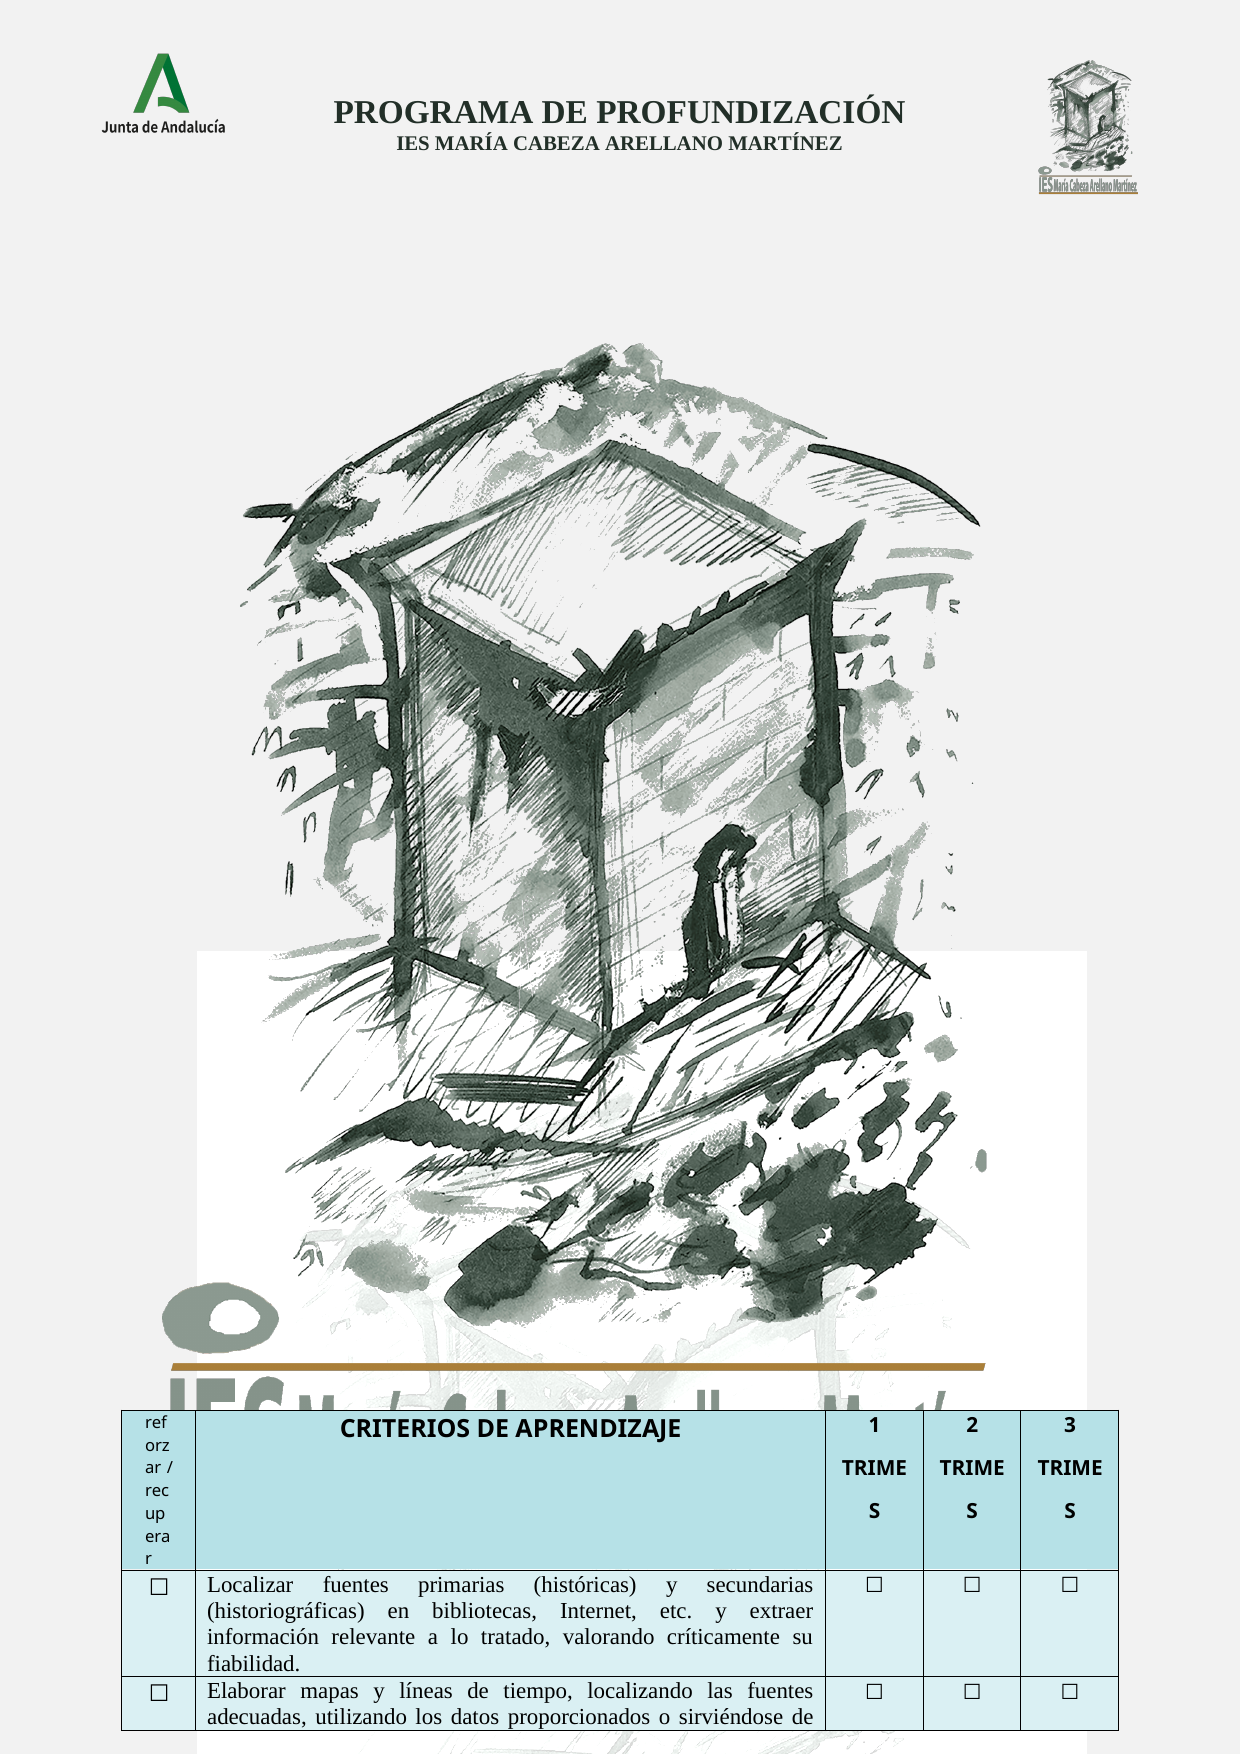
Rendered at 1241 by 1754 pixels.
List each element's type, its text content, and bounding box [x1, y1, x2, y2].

table_cell Elaborar mapas y líneas de tiempo, localizando las fuentes adecuadas, utilizando los datos proporcionados o sirviéndose de los conocimientos ya adquiridos en etapas anteriores. [196, 1677, 825, 1730]
table_cell CRITERIOS DE APRENDIZAJE [196, 1411, 825, 1569]
table_cell Localizar fuentes primarias (históricas) y secundarias (historiográficas) en bibliotecas, Internet, etc. y extraer información relevante a lo tratado, valorando críticamente su fiabilidad. [196, 1571, 825, 1676]
picture [132, 44, 1146, 1410]
table_cell 2 TRIMES [924, 1411, 1020, 1569]
table_cell 3 TRIMES [1021, 1411, 1118, 1569]
table_cell 1 TRIMES [826, 1411, 923, 1569]
picture [91, 47, 236, 139]
